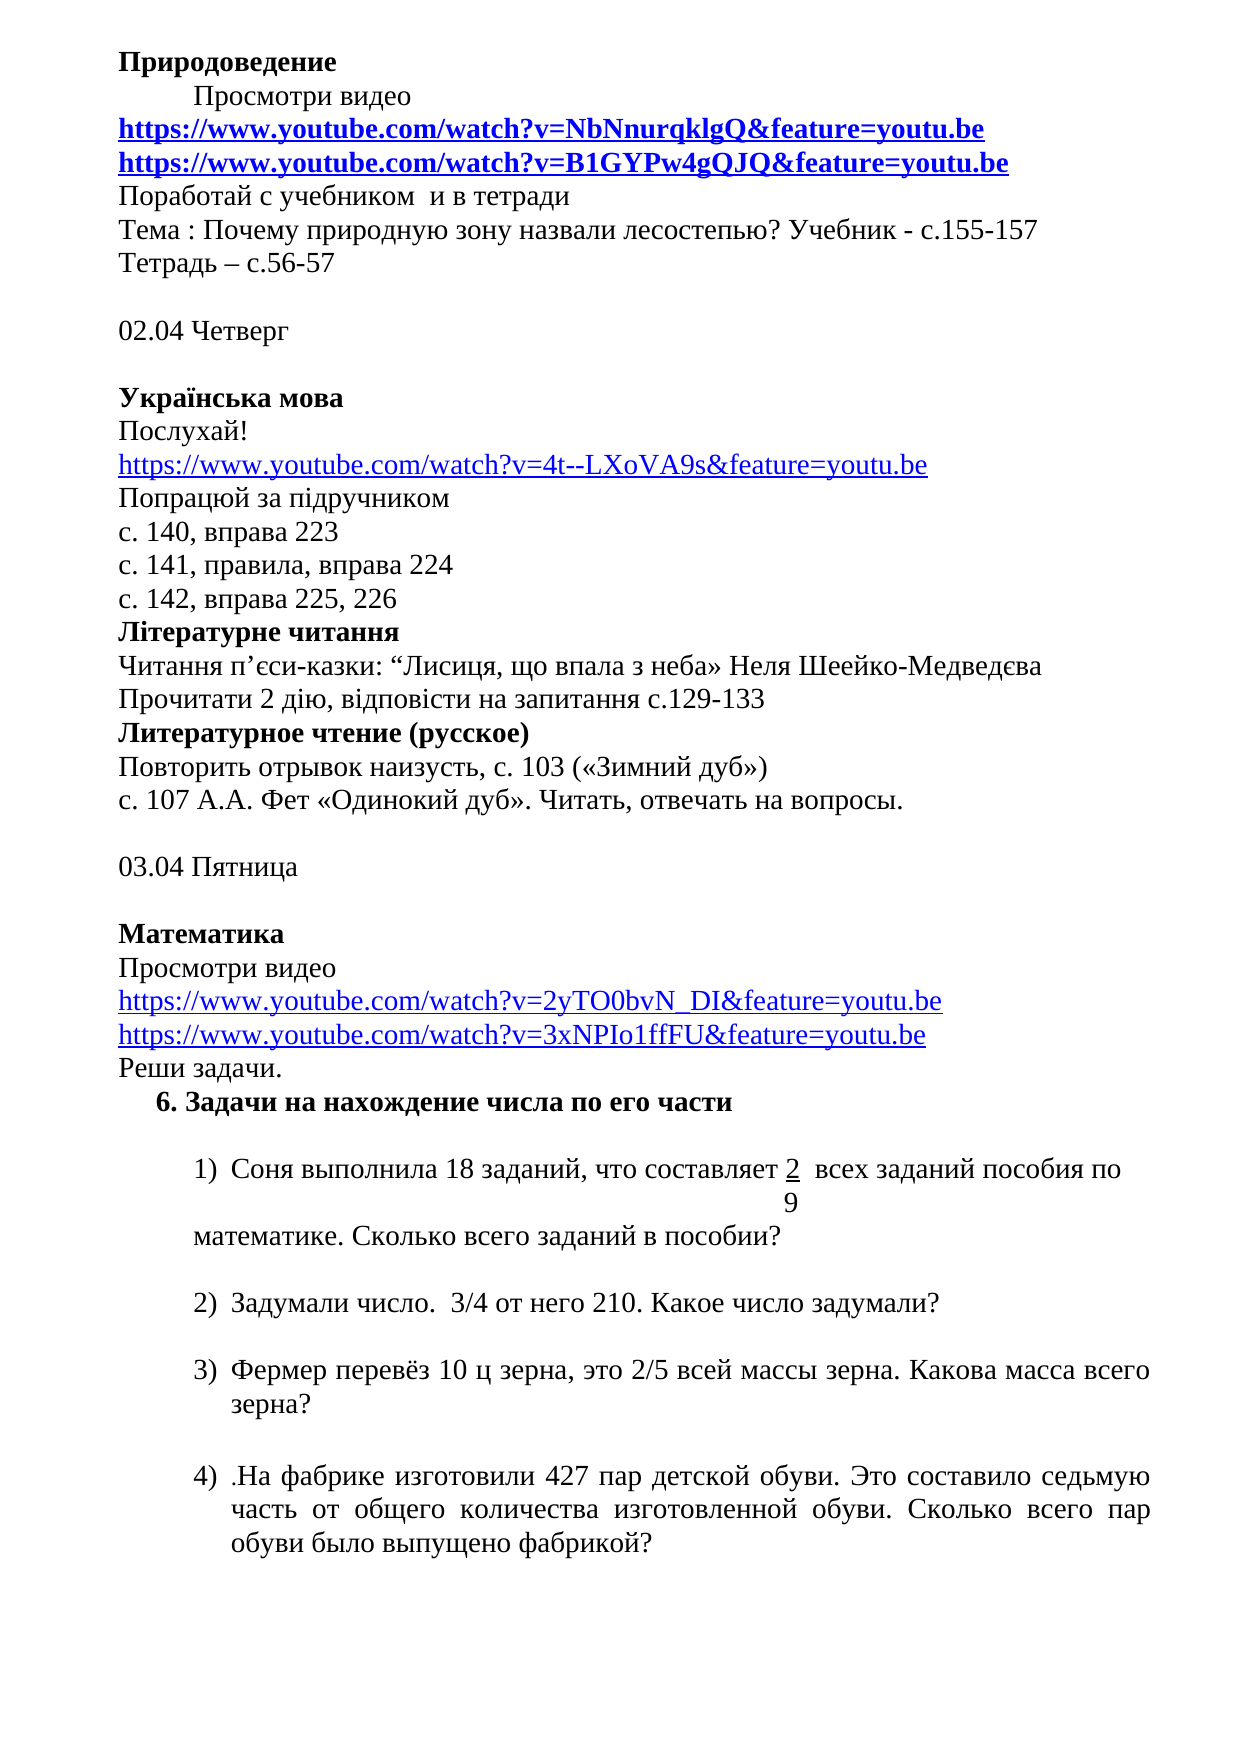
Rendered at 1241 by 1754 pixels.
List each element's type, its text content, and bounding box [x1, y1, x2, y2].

text https://www.youtube.com/watch?v=4t--LXoVA9s&feature=youtu.be [118, 447, 1152, 480]
text Поработай с учебником и в тетради [118, 178, 1152, 212]
text https://www.youtube.com/watch?v=2yTO0bvN_DI&feature=youtu.be [118, 983, 1152, 1017]
text Реши задачи. [118, 1051, 1152, 1084]
list Природоведение [118, 44, 1152, 78]
text 02.04 Четверг [118, 313, 1152, 346]
list математике. Сколько всего заданий в пособии? [193, 1218, 1152, 1252]
list Задумали число. 3/4 от него 210. Какое число задумали? [193, 1285, 1152, 1319]
text https://www.youtube.com/watch?v=NbNnurqklgQ&feature=youtu.be [118, 111, 1152, 145]
text 6. Задачи на нахождение числа по его части [156, 1084, 1152, 1118]
text Тема : Почему природную зону назвали лесостепью? Учебник - с.155-157 [118, 212, 1152, 246]
text с. 140, вправа 223 [118, 514, 1152, 547]
text Літературне читання [118, 614, 1152, 648]
text с. 107 А.А. Фет «Одинокий дуб». Читать, отвечать на вопросы. [118, 782, 1152, 816]
text Послухай! [118, 413, 1152, 447]
text Литературное чтение (русское) [118, 715, 1152, 749]
text https://www.youtube.com/watch?v=B1GYPw4gQJQ&feature=youtu.be [118, 145, 1152, 178]
list .На фабрике изготовили 427 пар детской обуви. Это составило седьмую часть от общего количества изготовленной обуви. Сколько всего пар обуви было выпущено фабрикой? [193, 1458, 1152, 1559]
text Попрацюй за підручником [118, 480, 1152, 514]
list Просмотри видео [193, 78, 1152, 111]
text 03.04 Пятница [118, 849, 1152, 883]
text Читання п’єси-казки: “Лисиця, що впала з неба» Неля Шеейко-Медведєва [118, 648, 1152, 682]
text Повторить отрывок наизусть, с. 103 («Зимний дуб») [118, 749, 1152, 782]
text Просмотри видео [118, 950, 1152, 983]
text Прочитати 2 дію, відповісти на запитання с.129-133 [118, 682, 1152, 715]
text Математика [118, 916, 1152, 950]
list 9 [193, 1185, 1152, 1218]
text Українська мова [118, 380, 1152, 413]
list Фермер перевёз 10 ц зерна, это 2/5 всей массы зерна. Какова масса всего зерна? [193, 1352, 1152, 1419]
text с. 141, правила, вправа 224 [118, 547, 1152, 581]
list Соня выполнила 18 заданий, что составляет 2 всех заданий пособия по [193, 1151, 1152, 1185]
text https://www.youtube.com/watch?v=3xNPIo1ffFU&feature=youtu.be [118, 1017, 1152, 1051]
text с. 142, вправа 225, 226 [118, 581, 1152, 614]
text Тетрадь – с.56-57 [118, 246, 1152, 279]
